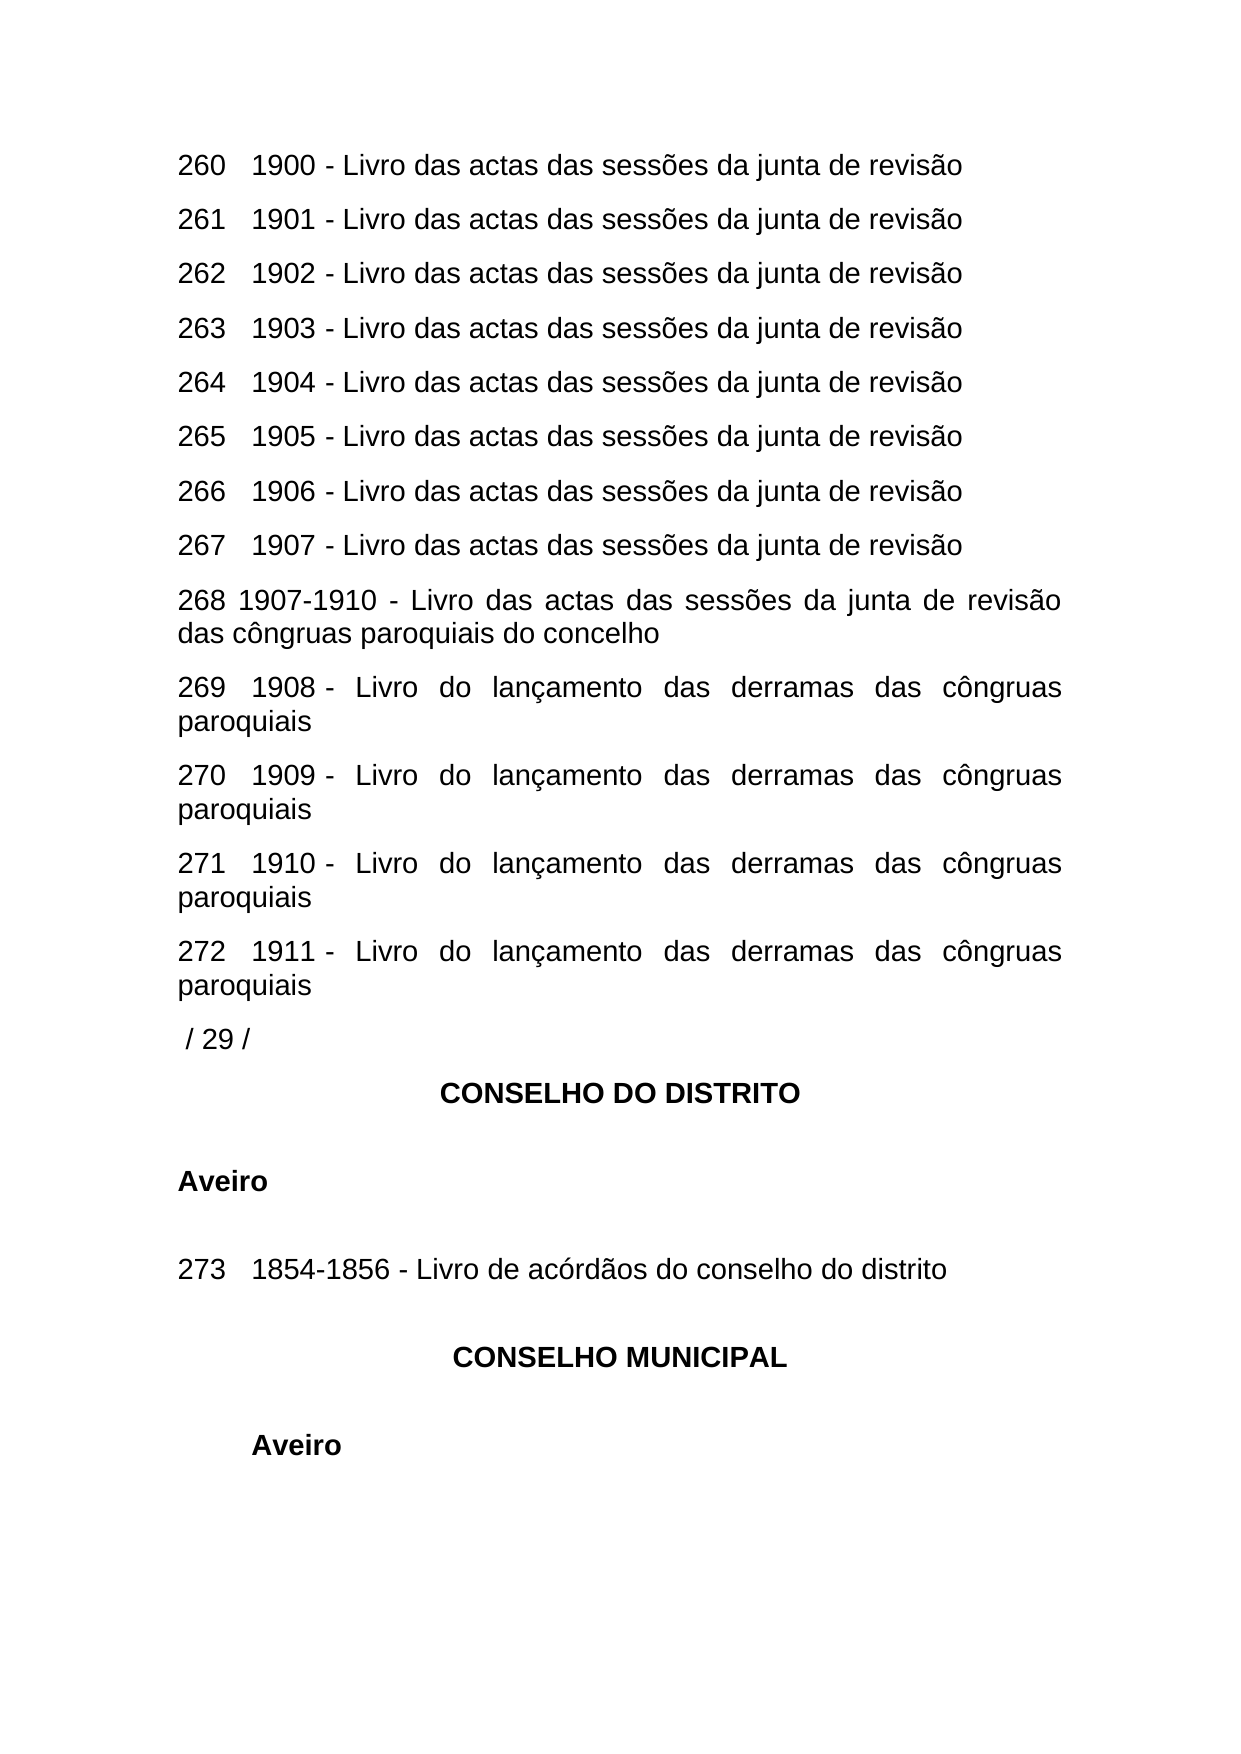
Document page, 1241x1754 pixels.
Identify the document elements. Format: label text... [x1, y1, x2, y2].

text 266 1906 - Livro das actas das sessões da junta de revisão [177, 474, 1063, 507]
text / 29 / [177, 1022, 1063, 1056]
text 264 1904 - Livro das actas das sessões da junta de revisão [177, 365, 1063, 399]
text 269 1908 - Livro do lançamento das derramas das côngruas paroquiais [177, 671, 1063, 738]
text 261 1901 - Livro das actas das sessões da junta de revisão [177, 202, 1063, 236]
text 267 1907 - Livro das actas das sessões da junta de revisão [177, 528, 1063, 562]
text 265 1905 - Livro das actas das sessões da junta de revisão [177, 419, 1063, 453]
text 272 1911 - Livro do lançamento das derramas das côngruas paroquiais [177, 934, 1063, 1001]
text CONSELHO DO DISTRITO [177, 1077, 1063, 1110]
text Aveiro [177, 1428, 1063, 1462]
text Aveiro [177, 1164, 1063, 1198]
text 270 1909 - Livro do lançamento das derramas das côngruas paroquiais [177, 758, 1063, 826]
text 273 1854-1856 - Livro de acórdãos do conselho do distrito [177, 1252, 1063, 1286]
text 271 1910 - Livro do lançamento das derramas das côngruas paroquiais [177, 846, 1063, 913]
text 268 1907-1910 - Livro das actas das sessões da junta de revisão das côngruas paroquiais do concelho [177, 583, 1063, 650]
text 262 1902 - Livro das actas das sessões da junta de revisão [177, 256, 1063, 290]
text 263 1903 - Livro das actas das sessões da junta de revisão [177, 311, 1063, 344]
text CONSELHO MUNICIPAL [177, 1340, 1063, 1374]
text 260 1900 - Livro das actas das sessões da junta de revisão [177, 148, 1063, 181]
